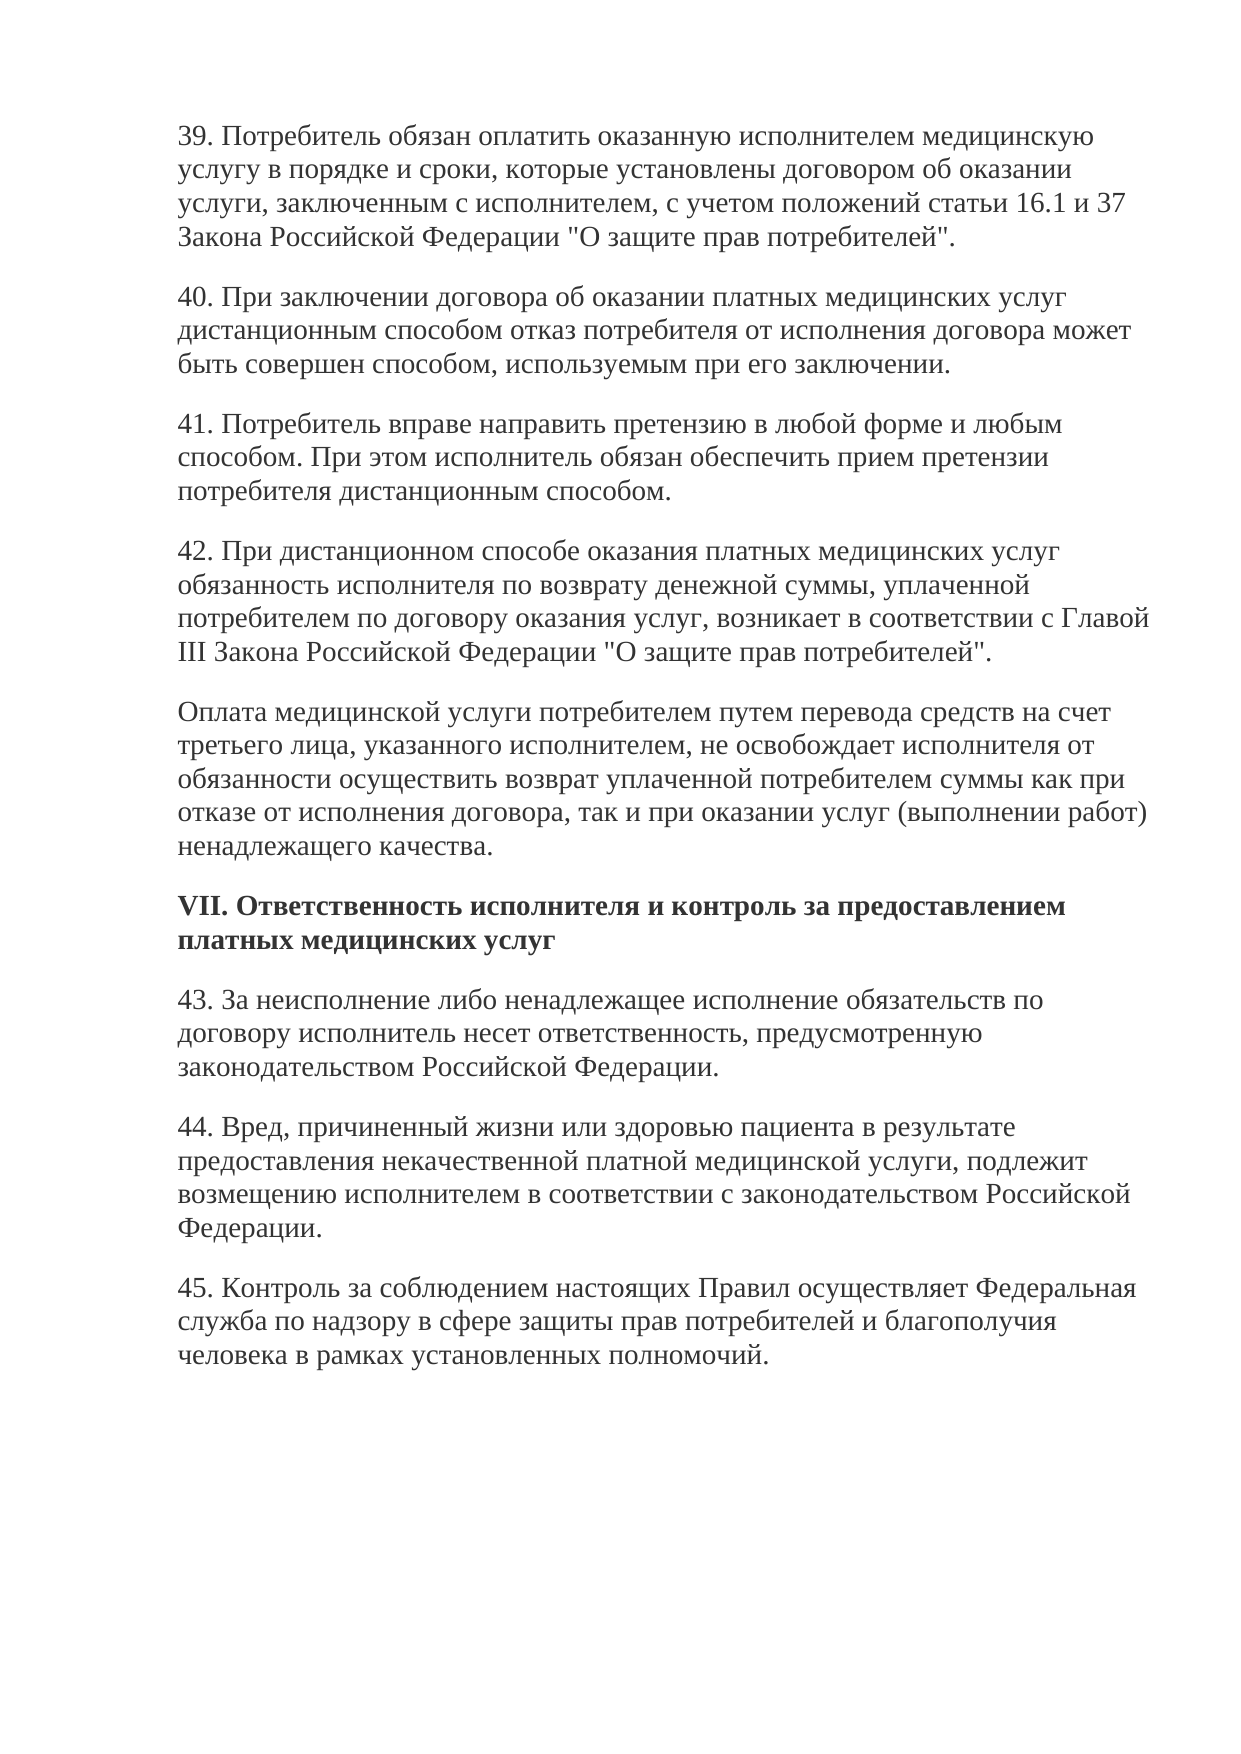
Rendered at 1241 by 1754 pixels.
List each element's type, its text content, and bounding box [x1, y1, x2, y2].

text 44. Вред, причиненный жизни или здоровью пациента в результате предоставления некачественной платной медицинской услуги, подлежит возмещению исполнителем в соответствии с законодательством Российской Федерации. [177, 1109, 1152, 1243]
text Оплата медицинской услуги потребителем путем перевода средств на счет третьего лица, указанного исполнителем, не освобождает исполнителя от обязанности осуществить возврат уплаченной потребителем суммы как при отказе от исполнения договора, так и при оказании услуг (выполнении работ) ненадлежащего качества. [177, 694, 1152, 862]
text 43. За неисполнение либо ненадлежащее исполнение обязательств по договору исполнитель несет ответственность, предусмотренную законодательством Российской Федерации. [177, 982, 1152, 1082]
text 39. Потребитель обязан оплатить оказанную исполнителем медицинскую услугу в порядке и сроки, которые установлены договором об оказании услуги, заключенным с исполнителем, с учетом положений статьи 16.1 и 37 Закона Российской Федерации "О защите прав потребителей". [177, 118, 1152, 252]
text 45. Контроль за соблюдением настоящих Правил осуществляет Федеральная служба по надзору в сфере защиты прав потребителей и благополучия человека в рамках установленных полномочий. [177, 1270, 1152, 1370]
text 42. При дистанционном способе оказания платных медицинских услуг обязанность исполнителя по возврату денежной суммы, уплаченной потребителем по договору оказания услуг, возникает в соответствии с Главой III Закона Российской Федерации "О защите прав потребителей". [177, 533, 1152, 667]
text 41. Потребитель вправе направить претензию в любой форме и любым способом. При этом исполнитель обязан обеспечить прием претензии потребителя дистанционным способом. [177, 406, 1152, 507]
text VII. Ответственность исполнителя и контроль за предоставлением платных медицинских услуг [177, 888, 1152, 955]
text 40. При заключении договора об оказании платных медицинских услуг дистанционным способом отказ потребителя от исполнения договора может быть совершен способом, используемым при его заключении. [177, 279, 1152, 379]
